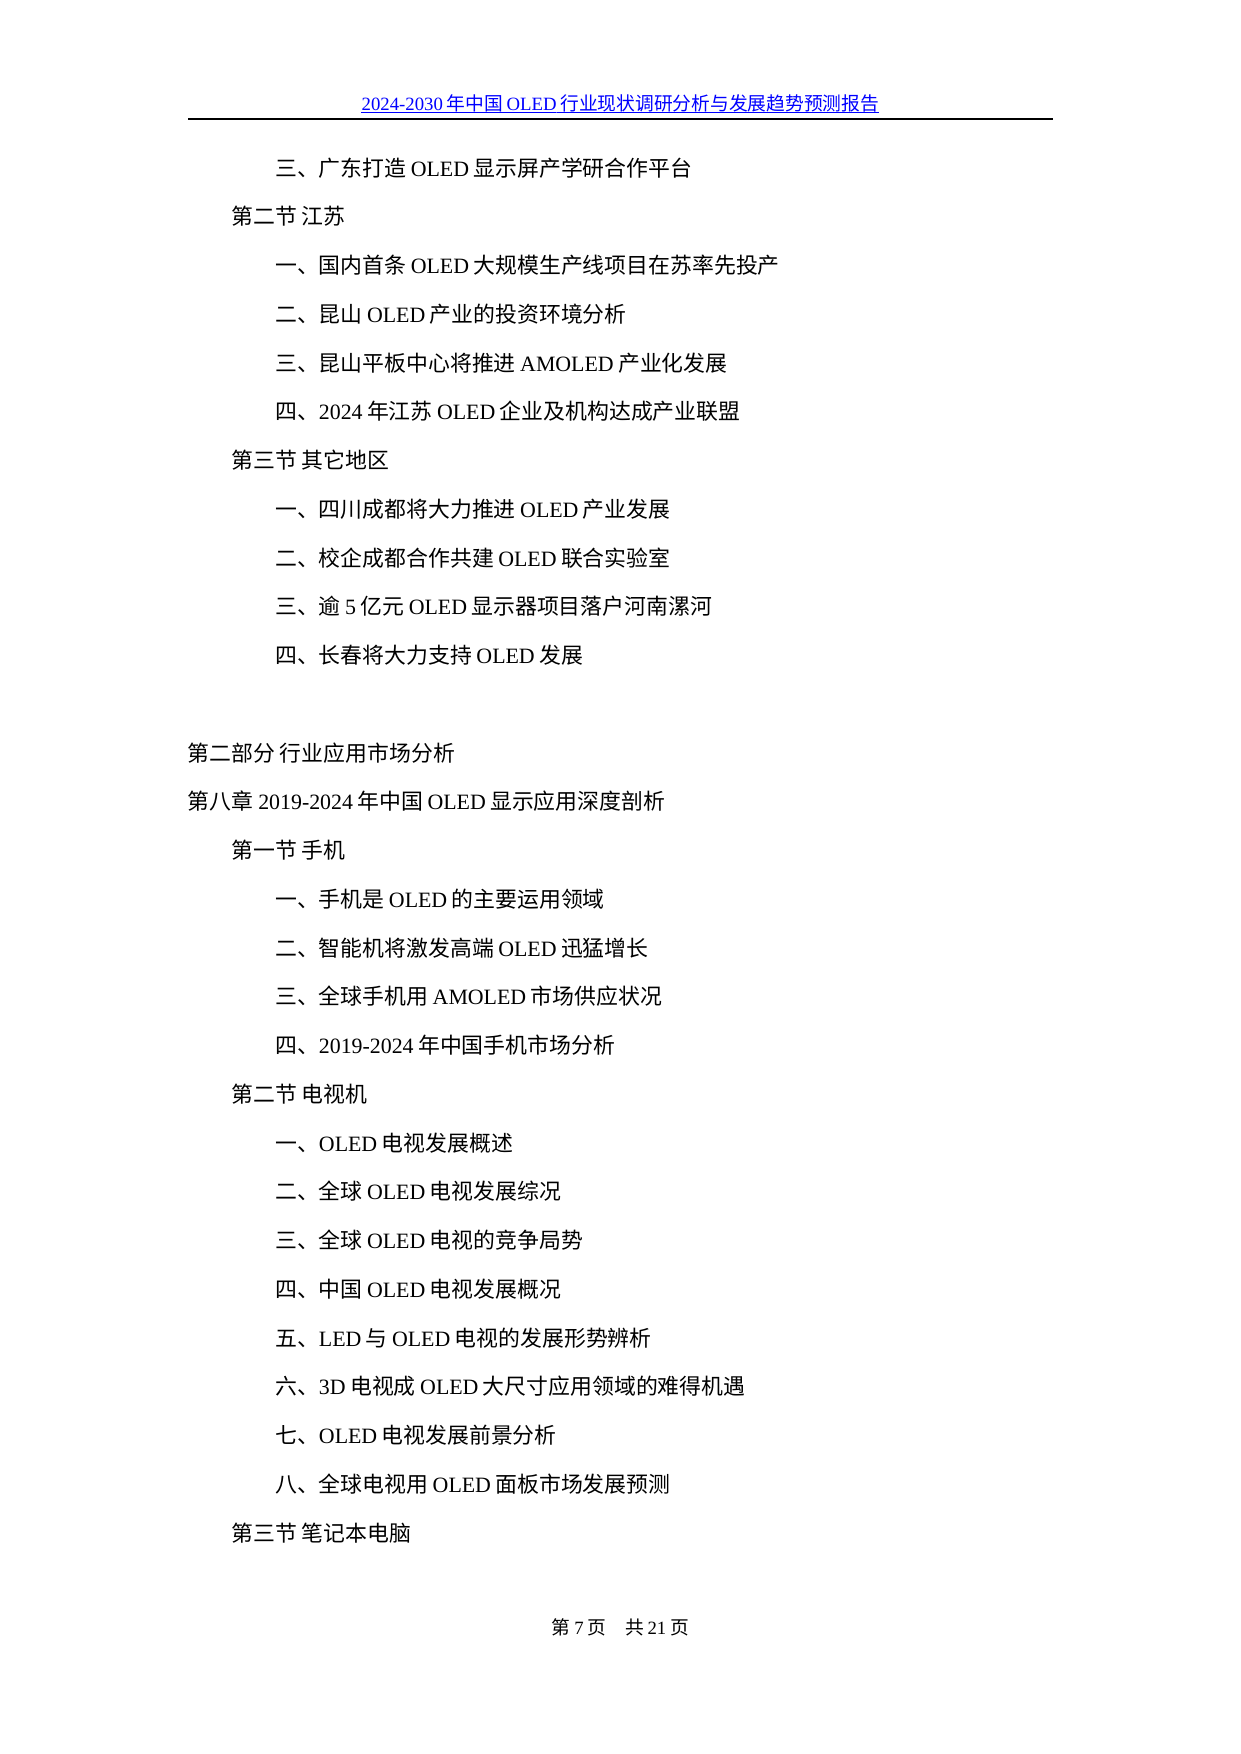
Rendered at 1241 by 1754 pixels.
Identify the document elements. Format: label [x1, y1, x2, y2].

text [187, 150, 1053, 1548]
